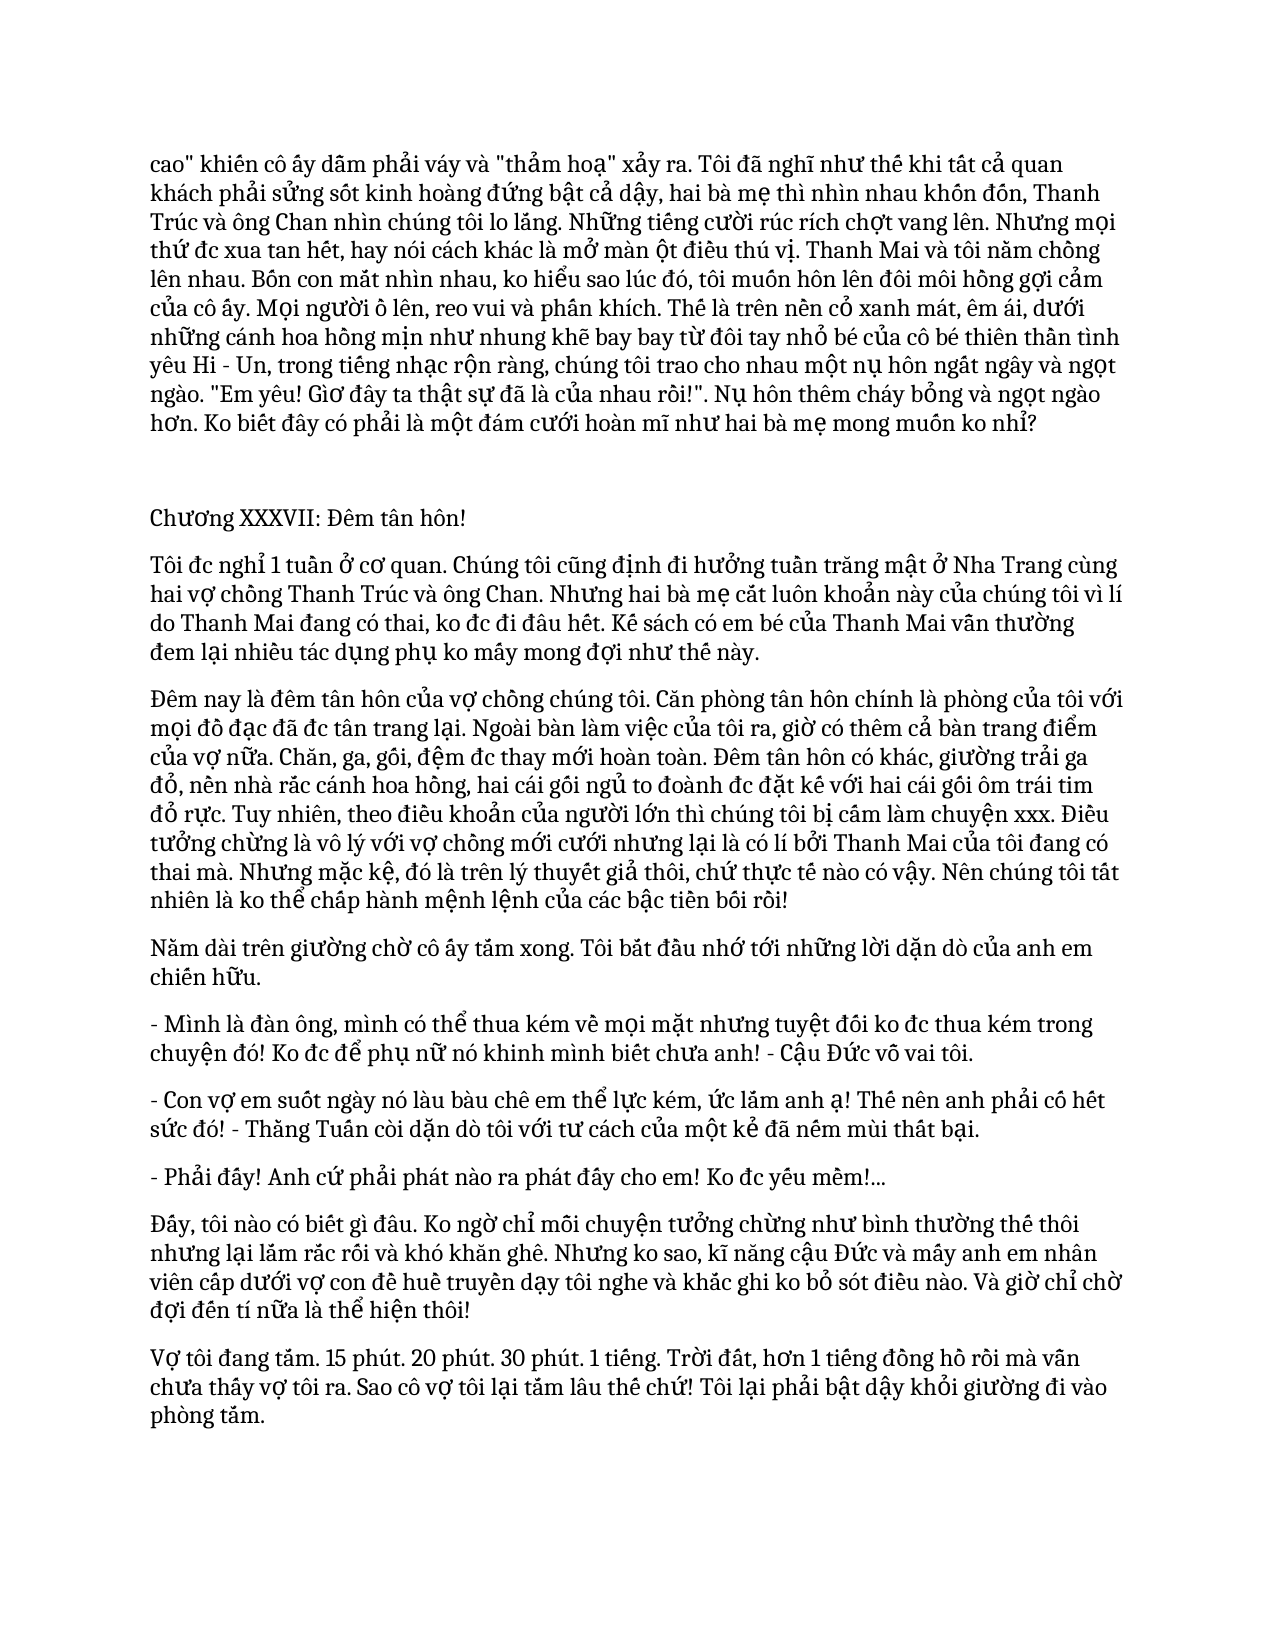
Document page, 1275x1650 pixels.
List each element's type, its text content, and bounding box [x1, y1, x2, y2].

text - Mình là đàn ông, mình có thể thua kém về mọi mặt nhưng tuyệt đối ko đc thua kém trong chuyện đó! Ko đc để phụ nữ nó khinh mình biết chưa anh! - Cậu Đức vỗ vai tôi. [150, 1010, 1125, 1067]
text Đêm nay là đêm tân hôn của vợ chồng chúng tôi. Căn phòng tân hôn chính là phòng của tôi với mọi đồ đạc đã đc tân trang lại. Ngoài bàn làm việc của tôi ra, giờ có thêm cả bàn trang điểm của vợ nữa. Chăn, ga, gối, đệm đc thay mới hoàn toàn. Đêm tân hôn có khác, giường trải ga đỏ, nền nhà rắc cánh hoa hồng, hai cái gối ngủ to đoành đc đặt kế với hai cái gối ôm trái tim đỏ rực. Tuy nhiên, theo điều khoản của người lớn thì chúng tôi bị cấm làm chuyện xxx. Điều tưởng chừng là vô lý với vợ chồng mới cưới nhưng lại là có lí bởi Thanh Mai của tôi đang có thai mà. Nhưng mặc kệ, đó là trên lý thuyết giả thôi, chứ thực tế nào có vậy. Nên chúng tôi tất nhiên là ko thể chấp hành mệnh lệnh của các bậc tiền bối rồi! [150, 685, 1125, 915]
text Chương XXXVII: Đêm tân hôn! [150, 504, 1125, 532]
text Vợ tôi đang tắm. 15 phút. 20 phút. 30 phút. 1 tiếng. Trời đất, hơn 1 tiếng đồng hồ rồi mà vẫn chưa thấy vợ tôi ra. Sao cô vợ tôi lại tắm lâu thế chứ! Tôi lại phải bật dậy khỏi giường đi vào phòng tắm. [150, 1344, 1125, 1430]
text - Con vợ em suốt ngày nó làu bàu chê em thể lực kém, ức lắm anh ạ! Thế nên anh phải cố hết sức đó! - Thằng Tuấn còi dặn dò tôi với tư cách của một kẻ đã nếm mùi thất bại. [150, 1086, 1125, 1144]
text Đấy, tôi nào có biết gì đâu. Ko ngờ chỉ mỗi chuyện tưởng chừng như bình thường thế thôi nhưng lại lắm rắc rối và khó khăn ghê. Nhưng ko sao, kĩ năng cậu Đức và mấy anh em nhân viên cấp dưới vợ con đề huề truyền dạy tôi nghe và khắc ghi ko bỏ sót điều nào. Và giờ chỉ chờ đợi đến tí nữa là thể hiện thôi! [150, 1210, 1125, 1325]
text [150, 150, 1125, 437]
text Nằm dài trên giường chờ cô ấy tắm xong. Tôi bắt đầu nhớ tới những lời dặn dò của anh em chiến hữu. [150, 934, 1125, 991]
text - Phải đấy! Anh cứ phải phát nào ra phát đấy cho em! Ko đc yếu mềm!... [150, 1162, 1125, 1191]
text Tôi đc nghỉ 1 tuần ở cơ quan. Chúng tôi cũng định đi hưởng tuần trăng mật ở Nha Trang cùng hai vợ chồng Thanh Trúc và ông Chan. Nhưng hai bà mẹ cắt luôn khoản này của chúng tôi vì lí do Thanh Mai đang có thai, ko đc đi đâu hết. Kế sách có em bé của Thanh Mai vẫn thường đem lại nhiều tác dụng phụ ko mấy mong đợi như thế này. [150, 551, 1125, 666]
